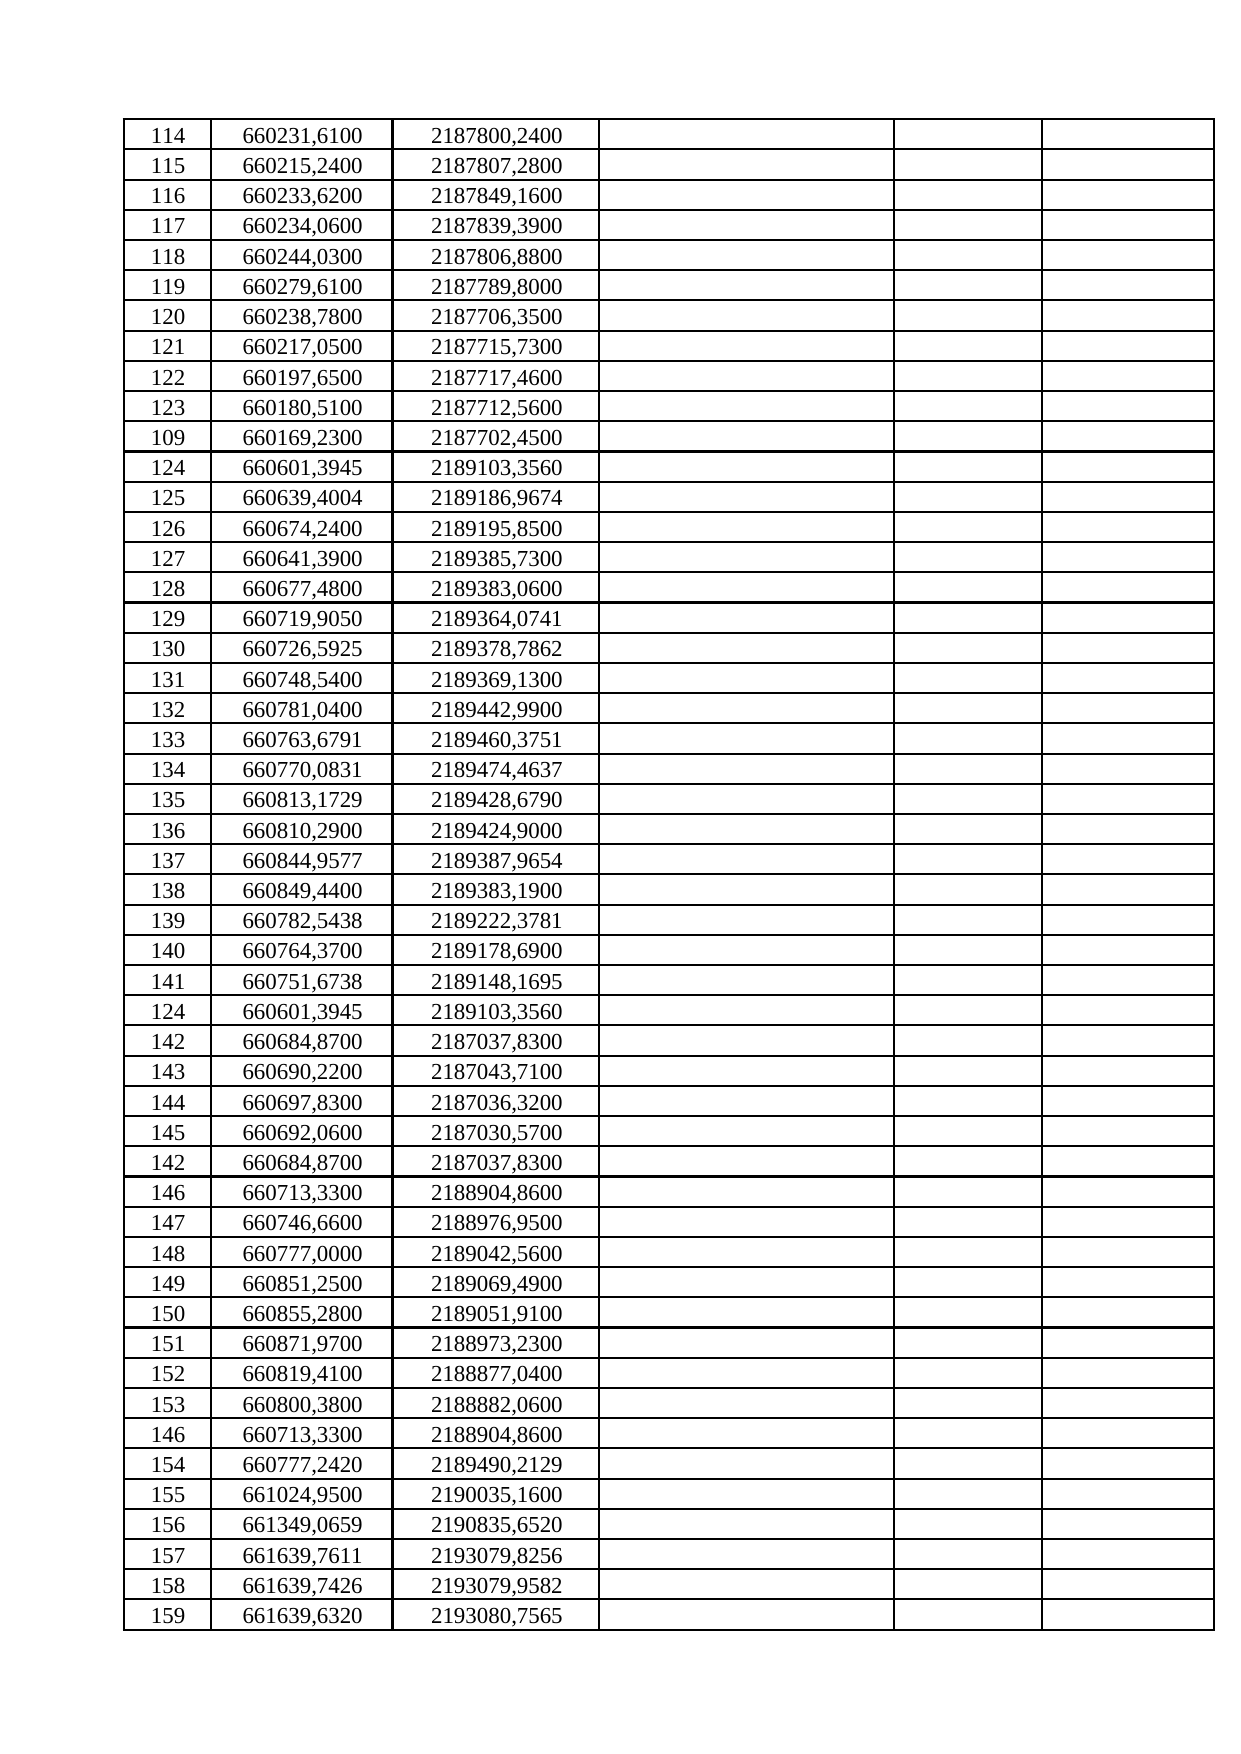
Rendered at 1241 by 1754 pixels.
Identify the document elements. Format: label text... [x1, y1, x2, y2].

table_cell [1043, 181, 1213, 209]
table_cell 2189428,6790 [394, 785, 598, 813]
table_cell 2187800,2400 [394, 120, 598, 148]
table_cell 660871,9700 [212, 1329, 391, 1357]
table_cell [600, 1208, 893, 1236]
table_cell 660684,8700 [212, 1026, 391, 1054]
table_cell 2187839,3900 [394, 211, 598, 239]
table_cell [895, 301, 1041, 329]
table_cell [600, 1147, 893, 1175]
table_cell [1043, 1540, 1213, 1568]
table_cell [895, 1208, 1041, 1236]
table_cell [1043, 724, 1213, 752]
table_cell 2189383,0600 [394, 573, 598, 601]
table_cell 2189474,4637 [394, 755, 598, 783]
table_cell [600, 422, 893, 450]
table_cell 660748,5400 [212, 664, 391, 692]
table_cell 121 [125, 332, 210, 360]
table_cell 158 [125, 1570, 210, 1598]
table_cell 114 [125, 120, 210, 148]
table_cell 2189195,8500 [394, 513, 598, 541]
table_cell 2189051,9100 [394, 1298, 598, 1326]
table_cell 130 [125, 634, 210, 662]
table_cell 660764,3700 [212, 936, 391, 964]
table_cell [1043, 936, 1213, 964]
table_cell [895, 634, 1041, 662]
table_cell [1043, 966, 1213, 994]
table_cell 122 [125, 362, 210, 390]
table_cell 151 [125, 1329, 210, 1357]
table_cell 125 [125, 483, 210, 511]
table_cell 155 [125, 1480, 210, 1508]
table_cell 132 [125, 694, 210, 722]
table_cell 152 [125, 1359, 210, 1387]
table_cell [895, 664, 1041, 692]
table_cell 2187037,8300 [394, 1147, 598, 1175]
table_cell [895, 513, 1041, 541]
table_cell [895, 1117, 1041, 1145]
table_cell 118 [125, 241, 210, 269]
table_cell [1043, 573, 1213, 601]
table_cell [895, 181, 1041, 209]
table_cell [600, 1570, 893, 1598]
table_cell [895, 453, 1041, 481]
table_cell [600, 120, 893, 148]
table_cell 2189378,7862 [394, 634, 598, 662]
table_cell 2189383,1900 [394, 875, 598, 903]
table_cell [1043, 392, 1213, 420]
table_cell 2189042,5600 [394, 1238, 598, 1266]
table_cell [1043, 875, 1213, 903]
table_cell [600, 150, 893, 178]
table_cell [600, 1359, 893, 1387]
table_cell [600, 1600, 893, 1628]
table_cell [895, 1238, 1041, 1266]
table_cell 153 [125, 1389, 210, 1417]
table_cell [600, 1087, 893, 1115]
table_cell [895, 875, 1041, 903]
table_cell [1043, 996, 1213, 1024]
table_cell 2188904,8600 [394, 1178, 598, 1206]
table_cell [600, 936, 893, 964]
table_cell [600, 513, 893, 541]
table_cell 2187849,1600 [394, 181, 598, 209]
table_cell 660684,8700 [212, 1147, 391, 1175]
table_cell [600, 301, 893, 329]
table_cell [600, 694, 893, 722]
table_cell [895, 1600, 1041, 1628]
table_cell [895, 1389, 1041, 1417]
table_cell [600, 1268, 893, 1296]
table_cell [895, 543, 1041, 571]
table_cell [895, 1178, 1041, 1206]
table_cell [895, 694, 1041, 722]
table_cell [600, 241, 893, 269]
table_cell 660601,3945 [212, 996, 391, 1024]
table_cell 2187037,8300 [394, 1026, 598, 1054]
table_cell [1043, 1510, 1213, 1538]
table_cell 2193079,8256 [394, 1540, 598, 1568]
table_cell 660180,5100 [212, 392, 391, 420]
table_cell [1043, 150, 1213, 178]
table_cell 660777,2420 [212, 1449, 391, 1477]
table_cell [1043, 845, 1213, 873]
table_cell 142 [125, 1026, 210, 1054]
table_cell [1043, 1238, 1213, 1266]
table_cell 661024,9500 [212, 1480, 391, 1508]
table_cell 660169,2300 [212, 422, 391, 450]
table_cell 661639,7426 [212, 1570, 391, 1598]
table_cell 2189222,3781 [394, 906, 598, 934]
table_cell [895, 724, 1041, 752]
table_cell 2189103,3560 [394, 453, 598, 481]
table_cell 115 [125, 150, 210, 178]
table_cell 137 [125, 845, 210, 873]
table_cell [895, 483, 1041, 511]
table_cell [895, 150, 1041, 178]
table_cell [1043, 120, 1213, 148]
table_cell 2189103,3560 [394, 996, 598, 1024]
table_cell [1043, 211, 1213, 239]
table_cell 136 [125, 815, 210, 843]
table_cell [600, 785, 893, 813]
table_cell [600, 1178, 893, 1206]
table_cell [1043, 301, 1213, 329]
table_cell 109 [125, 422, 210, 450]
table_cell [895, 785, 1041, 813]
table_cell 2187807,2800 [394, 150, 598, 178]
table_cell 661349,0659 [212, 1510, 391, 1538]
table_cell 660215,2400 [212, 150, 391, 178]
table_cell 2193080,7565 [394, 1600, 598, 1628]
table_cell [895, 1449, 1041, 1477]
table_cell 660746,6600 [212, 1208, 391, 1236]
table_cell 660851,2500 [212, 1268, 391, 1296]
table_cell [600, 1117, 893, 1145]
table_cell 141 [125, 966, 210, 994]
table_cell 116 [125, 181, 210, 209]
table_cell [600, 483, 893, 511]
table_cell 2189069,4900 [394, 1268, 598, 1296]
table_cell [895, 271, 1041, 299]
table_cell [895, 1359, 1041, 1387]
table_cell 148 [125, 1238, 210, 1266]
table_cell 135 [125, 785, 210, 813]
table_cell [895, 1419, 1041, 1447]
table_cell [895, 1480, 1041, 1508]
table_cell 660819,4100 [212, 1359, 391, 1387]
table_cell [600, 1057, 893, 1085]
table_cell 660813,1729 [212, 785, 391, 813]
table_cell 660674,2400 [212, 513, 391, 541]
table_cell 139 [125, 906, 210, 934]
table_cell [600, 966, 893, 994]
table_cell 660641,3900 [212, 543, 391, 571]
table_cell [895, 996, 1041, 1024]
table_cell 660690,2200 [212, 1057, 391, 1085]
table_cell 128 [125, 573, 210, 601]
table_cell 2190835,6520 [394, 1510, 598, 1538]
table_cell [1043, 664, 1213, 692]
table_cell [1043, 906, 1213, 934]
table_cell 660849,4400 [212, 875, 391, 903]
table_cell 2189490,2129 [394, 1449, 598, 1477]
table_cell [895, 1026, 1041, 1054]
table_cell 2187715,7300 [394, 332, 598, 360]
table_cell 660763,6791 [212, 724, 391, 752]
table_cell [1043, 271, 1213, 299]
table_cell 660217,0500 [212, 332, 391, 360]
table_cell 2188976,9500 [394, 1208, 598, 1236]
table_cell [895, 755, 1041, 783]
table_cell [600, 604, 893, 632]
table_cell [1043, 1208, 1213, 1236]
table_cell [1043, 1087, 1213, 1115]
table_cell [1043, 694, 1213, 722]
table_cell 2193079,9582 [394, 1570, 598, 1598]
table_cell [895, 845, 1041, 873]
table_cell 660751,6738 [212, 966, 391, 994]
table_cell 660713,3300 [212, 1178, 391, 1206]
table_cell [895, 362, 1041, 390]
table_cell [1043, 1389, 1213, 1417]
table_cell [600, 845, 893, 873]
table_cell [895, 1087, 1041, 1115]
table_cell 145 [125, 1117, 210, 1145]
table_cell [1043, 1026, 1213, 1054]
table_cell [600, 332, 893, 360]
table_cell [1043, 513, 1213, 541]
table_cell 2189364,0741 [394, 604, 598, 632]
table_cell 2189186,9674 [394, 483, 598, 511]
table_cell [600, 1026, 893, 1054]
table_cell 126 [125, 513, 210, 541]
table_cell 2189369,1300 [394, 664, 598, 692]
table_cell 660777,0000 [212, 1238, 391, 1266]
table_cell 2187702,4500 [394, 422, 598, 450]
table_cell [1043, 1298, 1213, 1326]
table_cell 660719,9050 [212, 604, 391, 632]
table_cell [1043, 755, 1213, 783]
table_cell [895, 604, 1041, 632]
table_cell [600, 573, 893, 601]
table_cell 157 [125, 1540, 210, 1568]
table_cell 2189460,3751 [394, 724, 598, 752]
table_cell [1043, 332, 1213, 360]
table_cell 660810,2900 [212, 815, 391, 843]
table_cell [895, 241, 1041, 269]
table_cell [895, 906, 1041, 934]
table_cell 129 [125, 604, 210, 632]
table_cell [1043, 604, 1213, 632]
table_cell [895, 1570, 1041, 1598]
table_cell 660601,3945 [212, 453, 391, 481]
table_cell [600, 1329, 893, 1357]
table_cell [1043, 1117, 1213, 1145]
table_cell 146 [125, 1419, 210, 1447]
table_cell [1043, 785, 1213, 813]
table_cell [895, 1147, 1041, 1175]
table_cell [1043, 241, 1213, 269]
table_cell 131 [125, 664, 210, 692]
table_cell [600, 271, 893, 299]
table_cell [600, 996, 893, 1024]
table_cell [895, 936, 1041, 964]
table_cell 149 [125, 1268, 210, 1296]
table_cell 660234,0600 [212, 211, 391, 239]
table_cell 2188877,0400 [394, 1359, 598, 1387]
table_cell 660677,4800 [212, 573, 391, 601]
table_cell 660726,5925 [212, 634, 391, 662]
table_cell 660800,3800 [212, 1389, 391, 1417]
table_cell 144 [125, 1087, 210, 1115]
table_cell [600, 1389, 893, 1417]
table_cell [600, 724, 893, 752]
table_cell 2187717,4600 [394, 362, 598, 390]
table_cell 134 [125, 755, 210, 783]
table_cell [1043, 1057, 1213, 1085]
table_cell [600, 1238, 893, 1266]
table_cell 154 [125, 1449, 210, 1477]
table_cell 2187712,5600 [394, 392, 598, 420]
table_cell [895, 422, 1041, 450]
table_cell 146 [125, 1178, 210, 1206]
table_cell 2189387,9654 [394, 845, 598, 873]
table_cell [1043, 1178, 1213, 1206]
table_cell 660639,4004 [212, 483, 391, 511]
table_cell [600, 664, 893, 692]
table_cell 2187030,5700 [394, 1117, 598, 1145]
table_cell [600, 815, 893, 843]
table_cell [895, 332, 1041, 360]
table_cell 2189424,9000 [394, 815, 598, 843]
table_cell [1043, 422, 1213, 450]
table_cell 2188882,0600 [394, 1389, 598, 1417]
table_cell [600, 1510, 893, 1538]
table_cell [600, 392, 893, 420]
table_cell [1043, 1570, 1213, 1598]
table_cell 2188904,8600 [394, 1419, 598, 1447]
table_cell [895, 1298, 1041, 1326]
table_cell [600, 453, 893, 481]
table_cell 2189385,7300 [394, 543, 598, 571]
table_cell [1043, 1600, 1213, 1628]
table_cell [895, 1540, 1041, 1568]
table_cell [1043, 453, 1213, 481]
table_cell [895, 120, 1041, 148]
table_cell 156 [125, 1510, 210, 1538]
table_cell [895, 1057, 1041, 1085]
table_cell 660197,6500 [212, 362, 391, 390]
table_cell 138 [125, 875, 210, 903]
table_cell 2189178,6900 [394, 936, 598, 964]
table_cell 124 [125, 453, 210, 481]
table_cell 147 [125, 1208, 210, 1236]
table_cell 140 [125, 936, 210, 964]
table_cell [895, 1510, 1041, 1538]
table_cell [600, 181, 893, 209]
table_cell 143 [125, 1057, 210, 1085]
table_cell 123 [125, 392, 210, 420]
table_cell [895, 815, 1041, 843]
table_cell 660233,6200 [212, 181, 391, 209]
table_cell [600, 362, 893, 390]
table_cell [895, 1268, 1041, 1296]
table_cell [1043, 1449, 1213, 1477]
table_cell 133 [125, 724, 210, 752]
table_cell 127 [125, 543, 210, 571]
table_cell [1043, 1359, 1213, 1387]
table_cell 660713,3300 [212, 1419, 391, 1447]
table_cell 660844,9577 [212, 845, 391, 873]
table_cell 2187706,3500 [394, 301, 598, 329]
table_cell [1043, 362, 1213, 390]
table_cell [1043, 1268, 1213, 1296]
table_cell 150 [125, 1298, 210, 1326]
table_cell 2187806,8800 [394, 241, 598, 269]
table_cell [1043, 543, 1213, 571]
table_cell [600, 1298, 893, 1326]
table_cell [895, 211, 1041, 239]
table_cell 124 [125, 996, 210, 1024]
table_cell [1043, 1329, 1213, 1357]
table_cell [895, 573, 1041, 601]
table_cell 142 [125, 1147, 210, 1175]
table_cell 2190035,1600 [394, 1480, 598, 1508]
table_cell [600, 634, 893, 662]
table_cell 661639,6320 [212, 1600, 391, 1628]
table_cell 660782,5438 [212, 906, 391, 934]
table_cell [600, 1449, 893, 1477]
table_cell [895, 1329, 1041, 1357]
table_cell [600, 906, 893, 934]
table_cell [1043, 1419, 1213, 1447]
table_cell [600, 1480, 893, 1508]
table_cell [895, 966, 1041, 994]
table_cell 117 [125, 211, 210, 239]
table_cell 2189442,9900 [394, 694, 598, 722]
table_cell 660231,6100 [212, 120, 391, 148]
table_cell [600, 875, 893, 903]
table_cell 2187043,7100 [394, 1057, 598, 1085]
table_cell 660692,0600 [212, 1117, 391, 1145]
table_cell [1043, 815, 1213, 843]
table_cell [600, 755, 893, 783]
table_cell 660770,0831 [212, 755, 391, 783]
table_cell [1043, 1480, 1213, 1508]
table_cell 2187036,3200 [394, 1087, 598, 1115]
table_cell 660279,6100 [212, 271, 391, 299]
table_cell 660238,7800 [212, 301, 391, 329]
table_cell [600, 1540, 893, 1568]
table_cell [1043, 1147, 1213, 1175]
table_cell 661639,7611 [212, 1540, 391, 1568]
table_cell 660244,0300 [212, 241, 391, 269]
table_cell [1043, 483, 1213, 511]
table_cell 159 [125, 1600, 210, 1628]
table_cell 660855,2800 [212, 1298, 391, 1326]
table_cell 660697,8300 [212, 1087, 391, 1115]
table_cell 2187789,8000 [394, 271, 598, 299]
table_cell 120 [125, 301, 210, 329]
table_cell 119 [125, 271, 210, 299]
table_cell [600, 1419, 893, 1447]
table_cell [1043, 634, 1213, 662]
table_cell 2188973,2300 [394, 1329, 598, 1357]
table_cell 2189148,1695 [394, 966, 598, 994]
table_cell [600, 543, 893, 571]
table_cell [895, 392, 1041, 420]
table_cell [600, 211, 893, 239]
table_cell 660781,0400 [212, 694, 391, 722]
